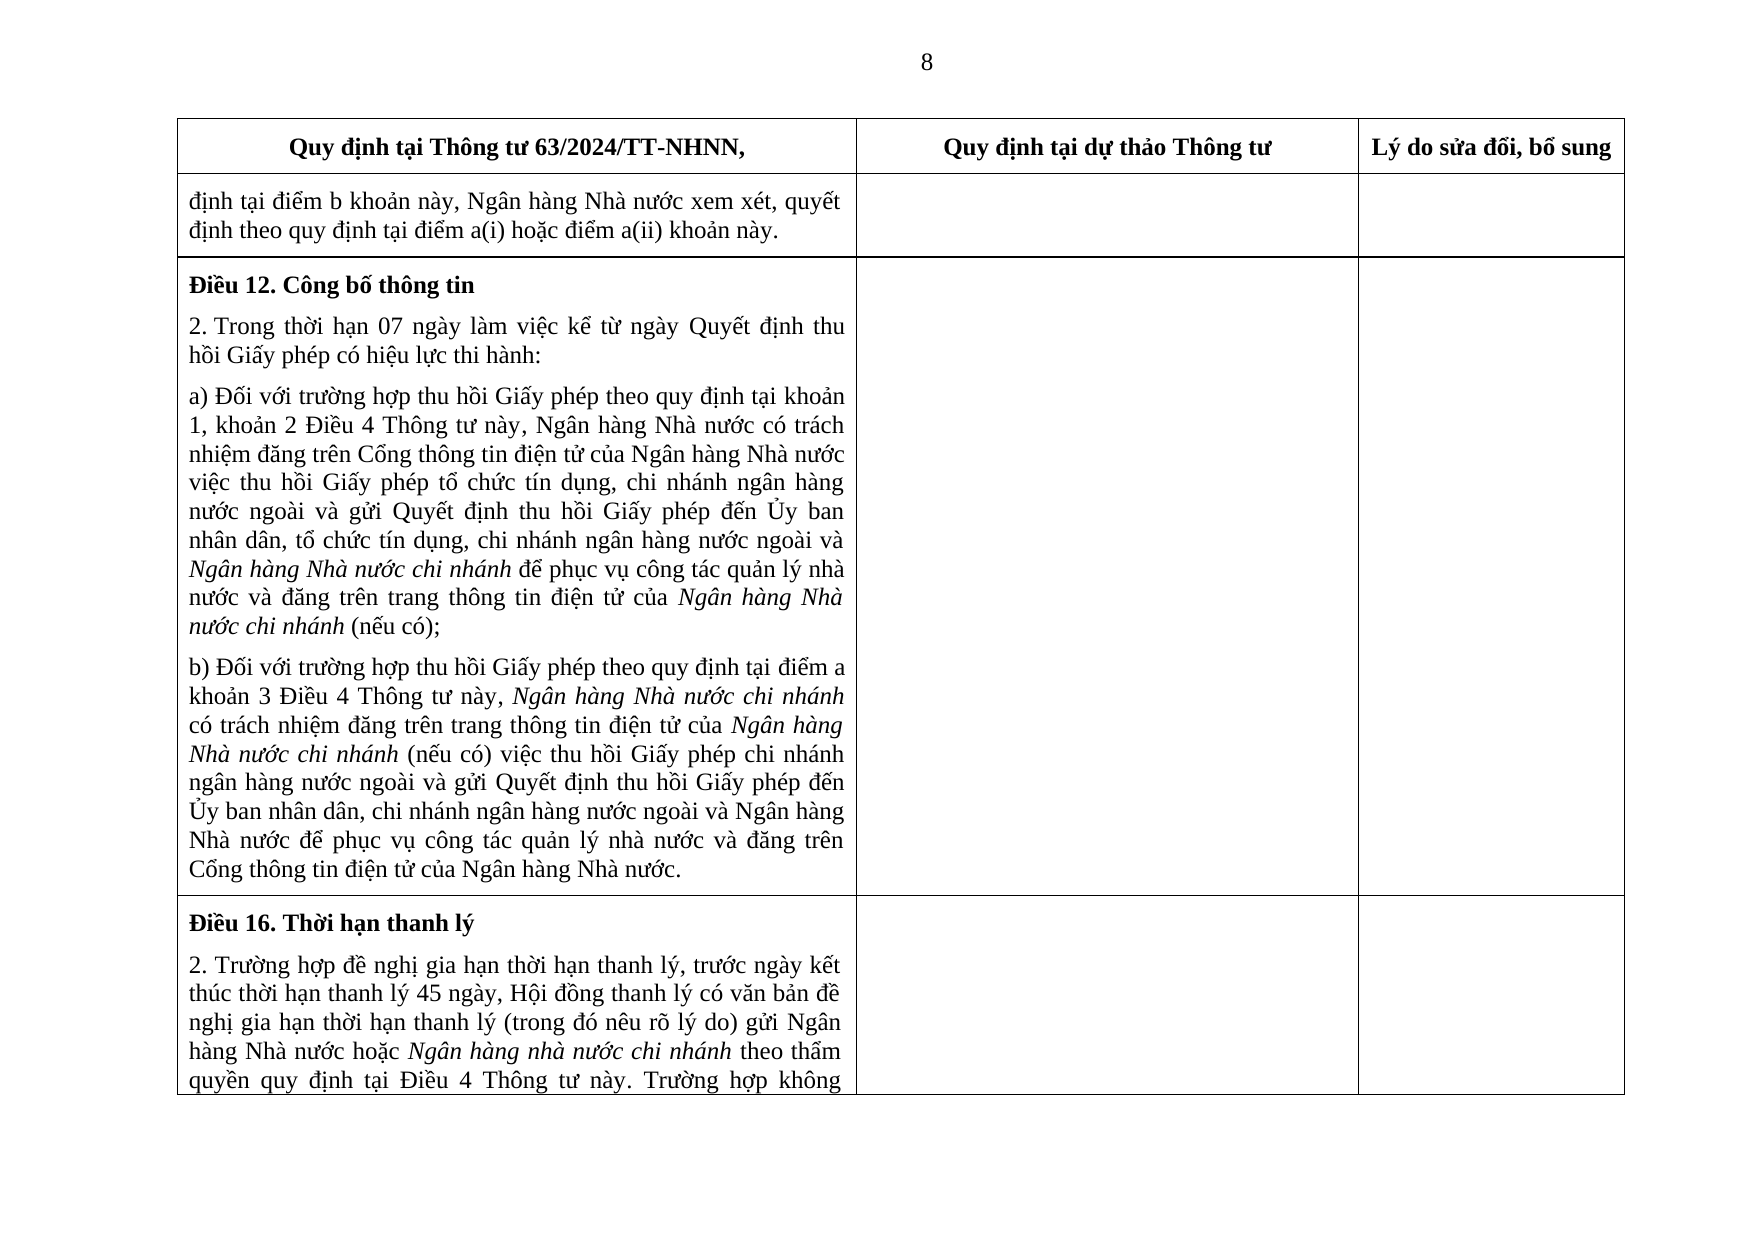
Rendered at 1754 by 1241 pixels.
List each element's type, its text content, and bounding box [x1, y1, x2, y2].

table_cell Điều 12. Công bố thông tin 2. Trong thời hạn 07 ngày làm việc kể từ ngày Quyết định thu hồi Giấy phép có hiệu lực thi hành: a) Đối với trường hợp thu hồi Giấy phép theo quy định tại khoản 1, khoản 2 Điều 4 Thông tư này, Ngân hàng Nhà nước có trách nhiệm đăng trên Cổng thông tin điện tử của Ngân hàng Nhà nước việc thu hồi Giấy phép tổ chức tín dụng, chi nhánh ngân hàng nước ngoài và gửi Quyết định thu hồi Giấy phép đến Ủy ban nhân dân, tổ chức tín dụng, chi nhánh ngân hàng nước ngoài và Ngân hàng Nhà nước chi nhánh để phục vụ công tác quản lý nhà nước và đăng trên trang thông tin điện tử của Ngân hàng Nhà nước chi nhánh (nếu có); b) Đối với trường hợp thu hồi Giấy phép theo quy định tại điểm a khoản 3 Điều 4 Thông tư này, Ngân hàng Nhà nước chi nhánh có trách nhiệm đăng trên trang thông tin điện tử của Ngân hàng Nhà nước chi nhánh (nếu có) việc thu hồi Giấy phép chi nhánh ngân hàng nước ngoài và gửi Quyết định thu hồi Giấy phép đến Ủy ban nhân dân, chi nhánh ngân hàng nước ngoài và Ngân hàng Nhà nước để phục vụ công tác quản lý nhà nước và đăng trên Cổng thông tin điện tử của Ngân hàng Nhà nước. [178, 258, 856, 895]
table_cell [178, 896, 856, 1093]
table_cell [1359, 896, 1624, 1093]
table_cell [857, 896, 1358, 1093]
table_cell [1359, 258, 1624, 895]
table_header Quy định tại Thông tư 63/2024/TT-NHNN, [178, 119, 856, 173]
table_cell [857, 258, 1358, 895]
table_header Quy định tại dự thảo Thông tư [857, 119, 1358, 173]
table_header Lý do sửa đổi, bổ sung [1359, 119, 1624, 173]
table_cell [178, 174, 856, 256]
